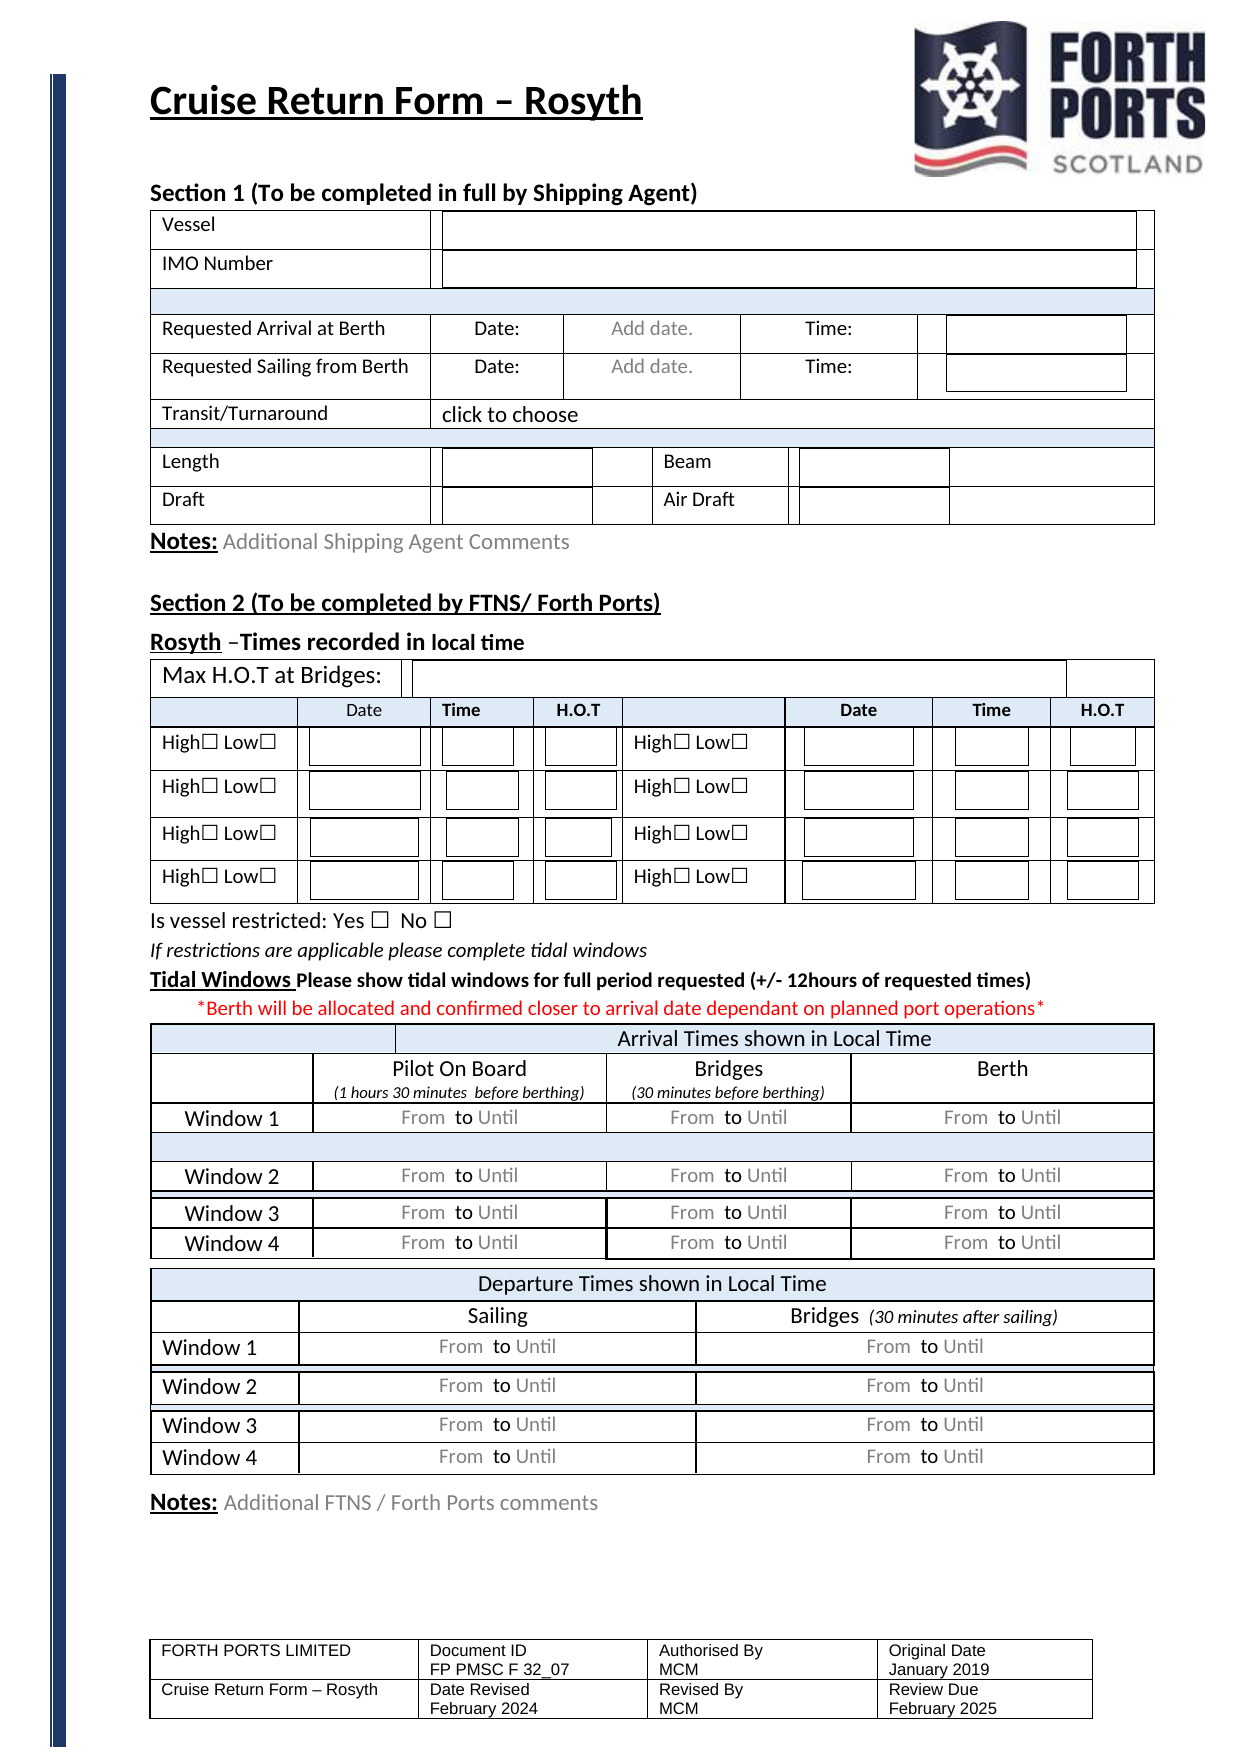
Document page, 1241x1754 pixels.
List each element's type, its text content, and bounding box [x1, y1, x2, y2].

table_cell to [697, 1373, 1153, 1403]
table_cell Sailing [300, 1302, 695, 1332]
table_cell Transit/Turnaround [151, 400, 430, 428]
table_cell to [852, 1229, 1153, 1257]
table_cell [152, 1366, 1153, 1371]
table_cell to [300, 1443, 695, 1473]
table_cell to [300, 1412, 695, 1442]
table_cell Time [431, 698, 533, 726]
table_cell to [314, 1199, 605, 1227]
table_cell [933, 818, 1050, 860]
table_cell Length [151, 448, 430, 486]
table_cell [534, 861, 622, 903]
table_cell [152, 1302, 298, 1332]
table_cell to [697, 1333, 1153, 1364]
table_cell to [607, 1162, 851, 1190]
text Rosyth –Times recorded in local time [150, 626, 1093, 656]
table_cell to [314, 1229, 605, 1257]
table_cell [786, 818, 932, 860]
table_cell [431, 861, 533, 903]
table_cell Bridges (30 minutes before berthing) [607, 1054, 850, 1102]
table_cell Requested Sailing from Berth [151, 354, 430, 399]
table_cell [431, 728, 533, 770]
table_cell to [607, 1104, 850, 1132]
text Tidal Windows Please show tidal windows for full period requested (+/- 12hours of requested times) [150, 965, 1093, 993]
table_cell [431, 400, 1154, 428]
table_cell [786, 861, 932, 903]
table_cell [431, 818, 533, 860]
table_header Arrival Times shown in Local Time [396, 1025, 1153, 1052]
table_cell Berth [852, 1054, 1153, 1102]
table_cell [1137, 250, 1154, 287]
table_cell [623, 698, 784, 726]
table_cell IMO Number [151, 250, 430, 287]
table_cell [1051, 818, 1154, 860]
table_cell [1051, 861, 1154, 903]
table_cell [933, 771, 1050, 817]
table_cell High Low [151, 818, 297, 860]
table_cell High Low [623, 818, 784, 860]
table_cell [431, 448, 442, 486]
text *Berth will be allocated and confirmed closer to arrival date dependant on planned port operations* [150, 995, 1093, 1021]
table_cell Date: [431, 315, 563, 353]
table_cell [534, 771, 622, 817]
table_cell [534, 728, 622, 770]
table_cell to [697, 1443, 1153, 1473]
table_header Departure Times shown in Local Time [152, 1269, 1153, 1300]
table_cell H.O.T [534, 698, 622, 726]
table_cell Beam [653, 448, 788, 486]
table_cell to [608, 1199, 850, 1227]
table_cell [298, 861, 430, 903]
table_cell to [852, 1104, 1153, 1132]
table_cell Air Draft [653, 487, 788, 524]
table_cell to [300, 1333, 695, 1364]
table_cell [431, 771, 533, 817]
table_cell [950, 448, 1154, 486]
table_cell [534, 818, 622, 860]
text Section 1 (To be completed in full by Shipping Agent) [150, 177, 1093, 208]
table_header [152, 1025, 395, 1052]
table_header [1067, 660, 1154, 697]
table_cell High Low [151, 728, 297, 770]
table_cell [786, 771, 932, 817]
table_cell Date: [431, 354, 563, 399]
table_cell H.O.T [1051, 698, 1154, 726]
table_header [1137, 211, 1154, 249]
table_cell [933, 728, 1050, 770]
table_cell Draft [151, 487, 430, 524]
text Notes: [150, 1486, 1093, 1516]
text Section 2 (To be completed by FTNS/ Forth Ports) [150, 587, 1093, 618]
table_cell [298, 771, 430, 817]
table_cell [152, 1133, 1153, 1161]
table_cell [1127, 315, 1154, 353]
table_cell [298, 728, 430, 770]
table_cell [152, 1054, 312, 1102]
table_cell [789, 448, 799, 486]
table_cell Window 1 [152, 1104, 312, 1132]
table_cell Window 3 [152, 1199, 312, 1227]
table_cell to [608, 1229, 850, 1257]
table_cell [151, 289, 1154, 314]
table_cell [593, 487, 652, 524]
table_cell High Low [151, 861, 297, 903]
table_cell [918, 315, 946, 353]
table_cell to [314, 1162, 606, 1190]
table_cell [152, 1192, 1153, 1197]
table_cell Window 4 [152, 1229, 312, 1257]
table_cell Date [786, 698, 932, 726]
table_cell [593, 448, 652, 486]
table_cell [786, 728, 932, 770]
table_cell to [852, 1199, 1153, 1227]
table_cell [1051, 771, 1154, 817]
table_header [431, 211, 442, 249]
table_cell Pilot On Board (1 hours 30 minutes before berthing) [314, 1054, 606, 1102]
table_cell [151, 698, 297, 726]
table_cell to [697, 1412, 1153, 1442]
picture [914, 21, 1206, 177]
table_cell [918, 354, 1154, 399]
table_header [402, 660, 412, 697]
table_cell [298, 818, 430, 860]
table_header Max H.O.T at Bridges: [151, 660, 401, 697]
table_cell Window 2 [152, 1373, 298, 1403]
table_cell [431, 487, 442, 524]
table_cell High Low [151, 771, 297, 817]
text Is vessel restricted: Yes No [150, 904, 1093, 935]
table_cell Time: [741, 354, 917, 399]
table_cell Window 1 [152, 1333, 298, 1364]
table_cell [950, 487, 1154, 524]
table_header Vessel [151, 211, 430, 249]
table_cell Requested Arrival at Berth [151, 315, 430, 353]
table_cell [151, 429, 1154, 447]
table_cell Time: [741, 315, 917, 353]
table_cell to [852, 1162, 1153, 1190]
table_cell Bridges (30 minutes after sailing) [697, 1302, 1153, 1332]
table_cell [789, 487, 799, 524]
table_cell High Low [623, 771, 784, 817]
table_cell to [300, 1373, 695, 1403]
table_cell [431, 250, 442, 287]
table_cell High Low [623, 728, 784, 770]
table_cell Window 3 [152, 1412, 298, 1442]
table_cell Window 4 [152, 1443, 298, 1473]
table_cell [151, 1405, 1153, 1410]
table_cell High Low [623, 861, 784, 903]
table_cell Window 2 [152, 1162, 312, 1190]
table_cell Date [298, 698, 430, 726]
text If restrictions are applicable please complete tidal windows [150, 937, 1093, 963]
table_cell [933, 861, 1050, 903]
table_cell to [314, 1104, 606, 1132]
table_cell Time [933, 698, 1050, 726]
table_cell [1051, 728, 1154, 770]
text Notes: [150, 525, 1093, 556]
